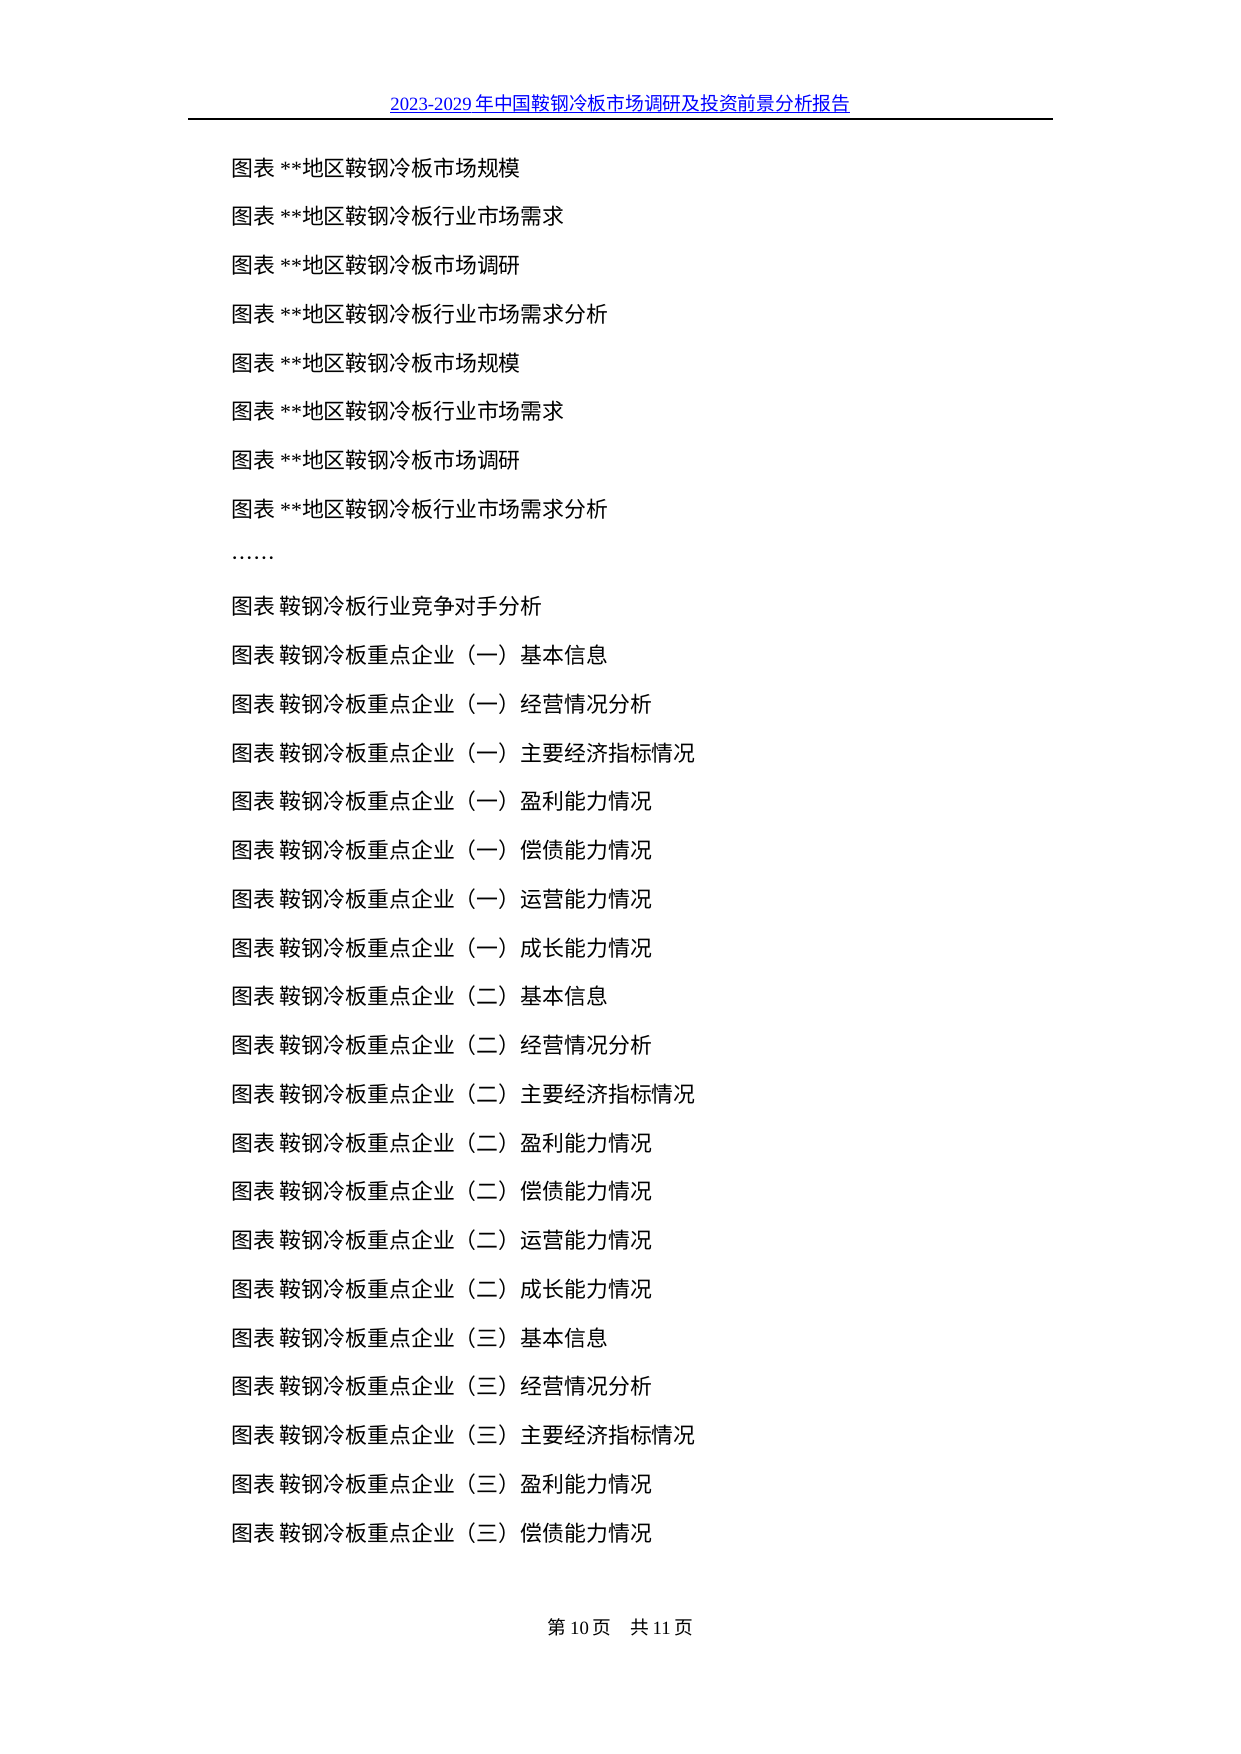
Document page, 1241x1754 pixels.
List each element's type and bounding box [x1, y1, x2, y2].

text [187, 150, 1053, 1548]
